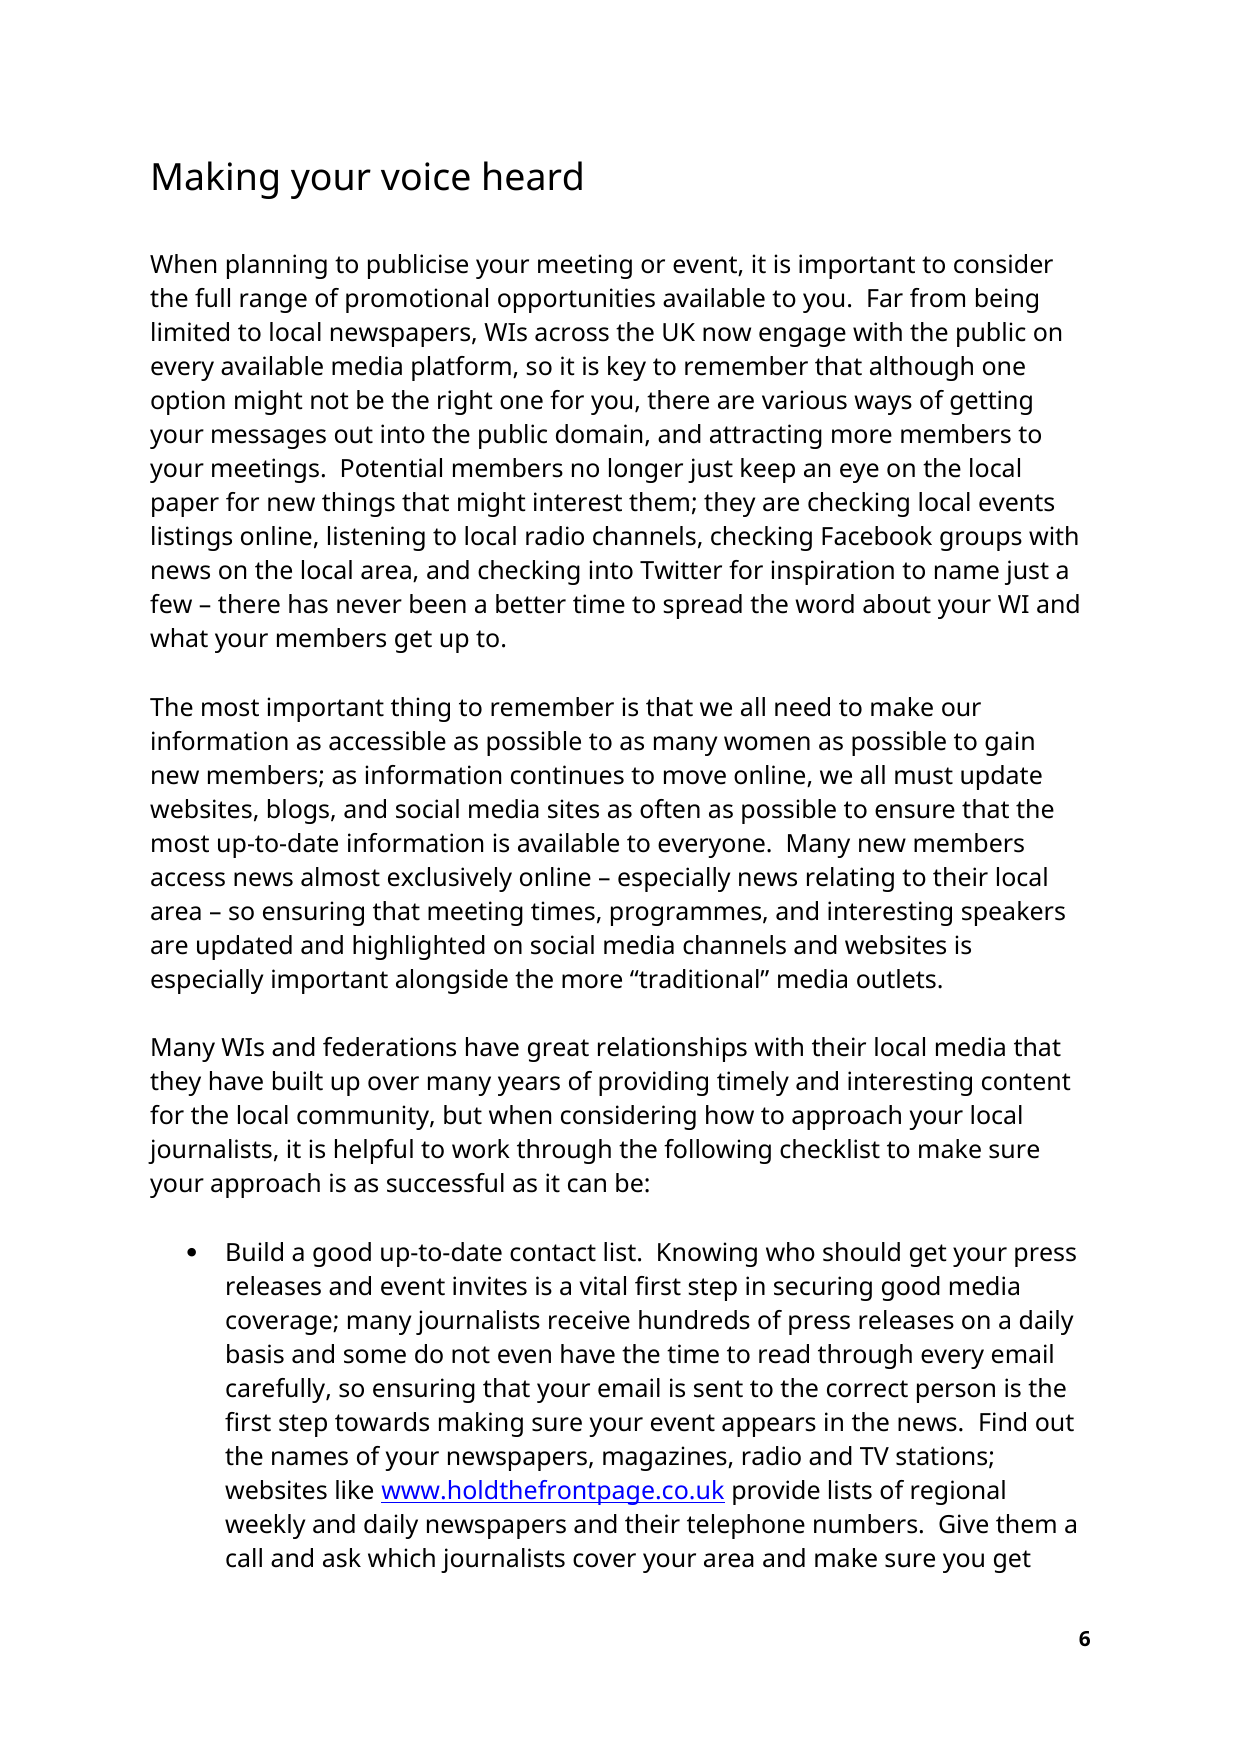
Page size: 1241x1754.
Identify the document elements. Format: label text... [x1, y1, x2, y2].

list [187, 1234, 1090, 1575]
text When planning to publicise your meeting or event, it is important to consider the full range of promotional opportunities available to you. Far from being limited to local newspapers, WIs across the UK now engage with the public on every available media platform, so it is key to remember that although one option might not be the right one for you, there are various ways of getting your messages out into the public domain, and attracting more members to your meetings. Potential members no longer just keep an eye on the local paper for new things that might interest them; they are checking local events listings online, listening to local radio channels, checking Facebook groups with news on the local area, and checking into Twitter for inspiration to name just a few – there has never been a better time to spread the word about your WI and what your members get up to. [150, 246, 1090, 655]
text Many WIs and federations have great relationships with their local media that they have built up over many years of providing timely and interesting content for the local community, but when considering how to approach your local journalists, it is helpful to work through the following checklist to make sure your approach is as successful as it can be: [150, 1030, 1090, 1200]
text Making your voice heard [150, 150, 1090, 201]
text The most important thing to remember is that we all need to make our information as accessible as possible to as many women as possible to gain new members; as information continues to move online, we all must update websites, blogs, and social media sites as often as possible to ensure that the most up-to-date information is available to everyone. Many new members access news almost exclusively online – especially news relating to their local area – so ensuring that meeting times, programmes, and interesting speakers are updated and highlighted on social media channels and websites is especially important alongside the more “traditional” media outlets. [150, 689, 1090, 996]
